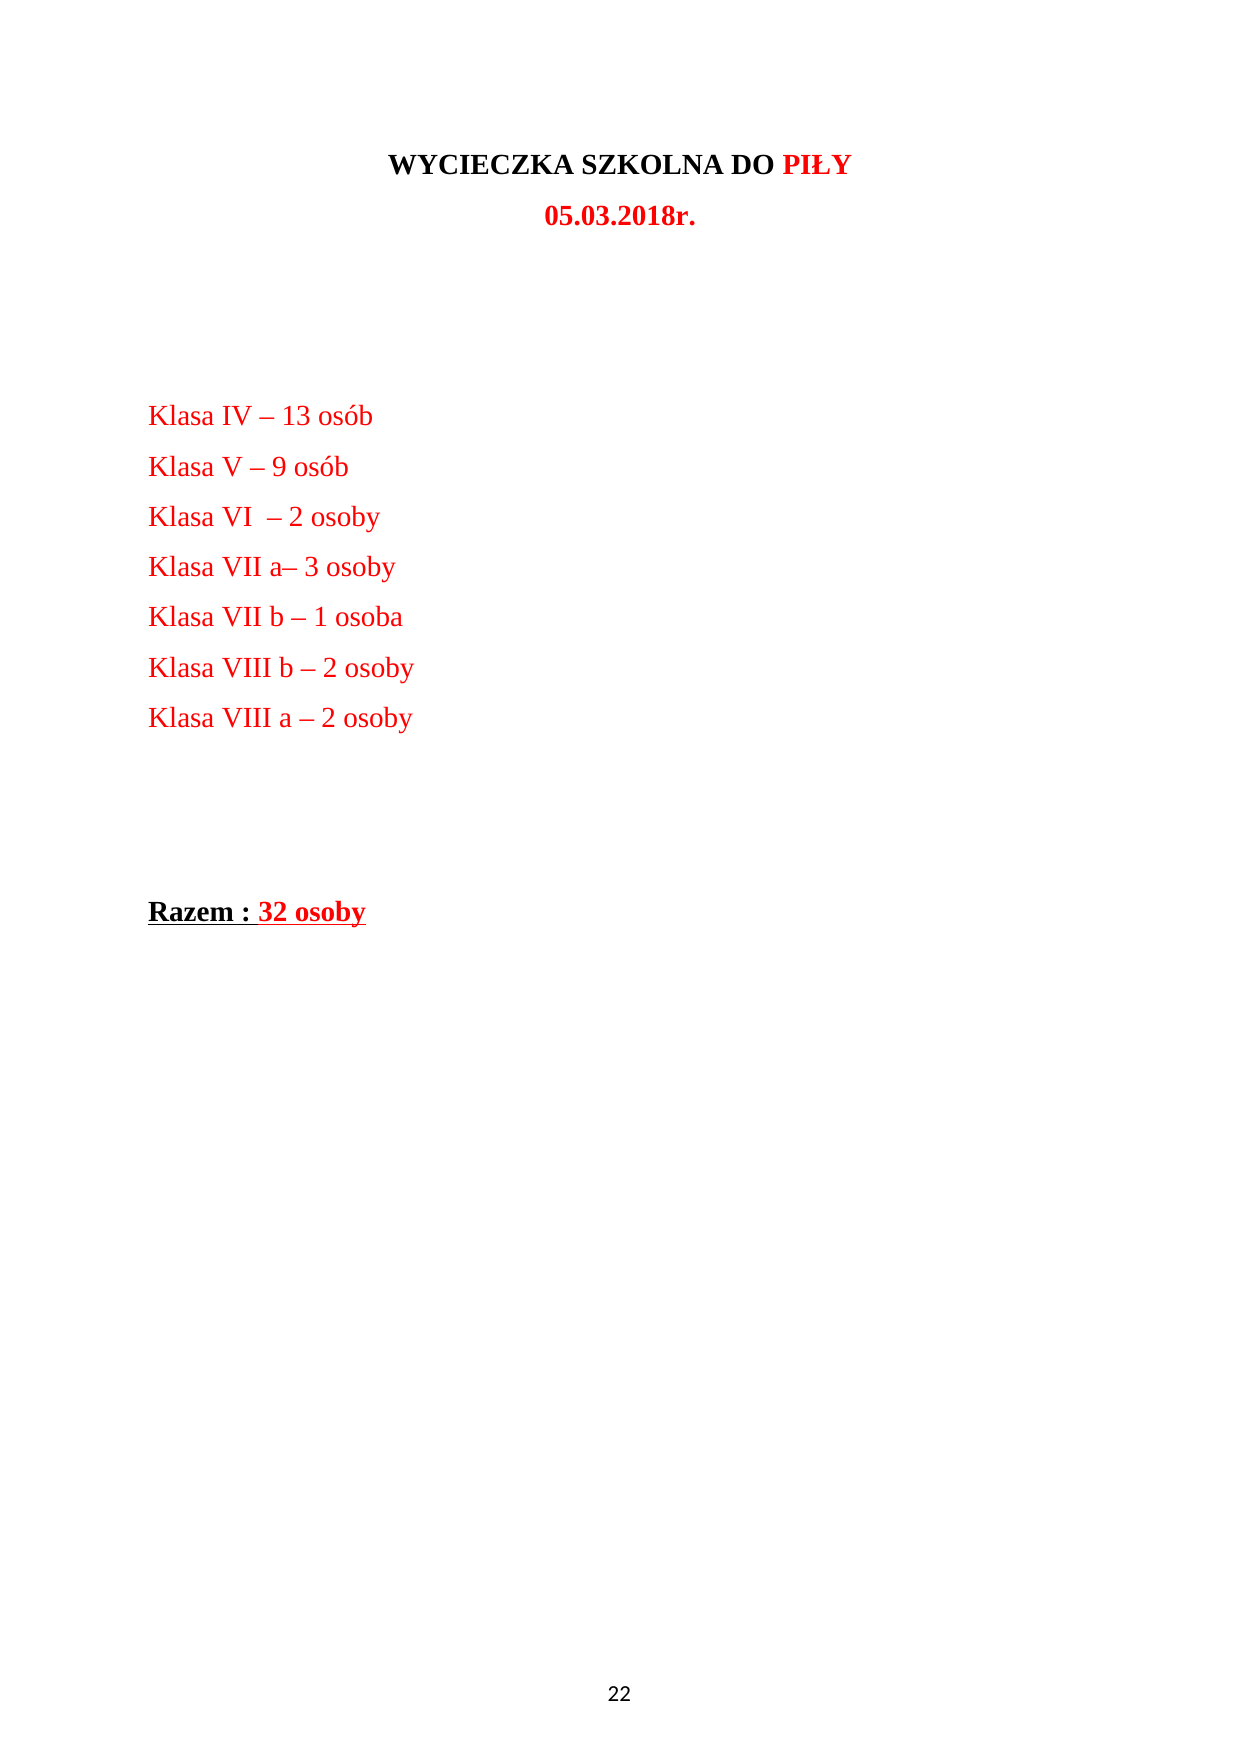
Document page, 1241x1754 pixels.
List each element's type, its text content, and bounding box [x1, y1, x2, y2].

text Klasa V – 9 osób [148, 449, 1090, 482]
text 05.03.2018r. [148, 198, 1092, 231]
text Klasa VIII a – 2 osoby [148, 700, 1090, 733]
text Klasa VII b – 1 osoba [148, 599, 1090, 633]
text WYCIECZKA SZKOLNA DO PIŁY [148, 147, 1092, 181]
text Klasa IV – 13 osób [148, 398, 1090, 432]
text Klasa VIII b – 2 osoby [148, 650, 1090, 683]
text Klasa VI – 2 osoby [148, 499, 1090, 532]
text Razem : 32 osoby [148, 894, 1090, 928]
text Klasa VII a– 3 osoby [148, 549, 1090, 583]
